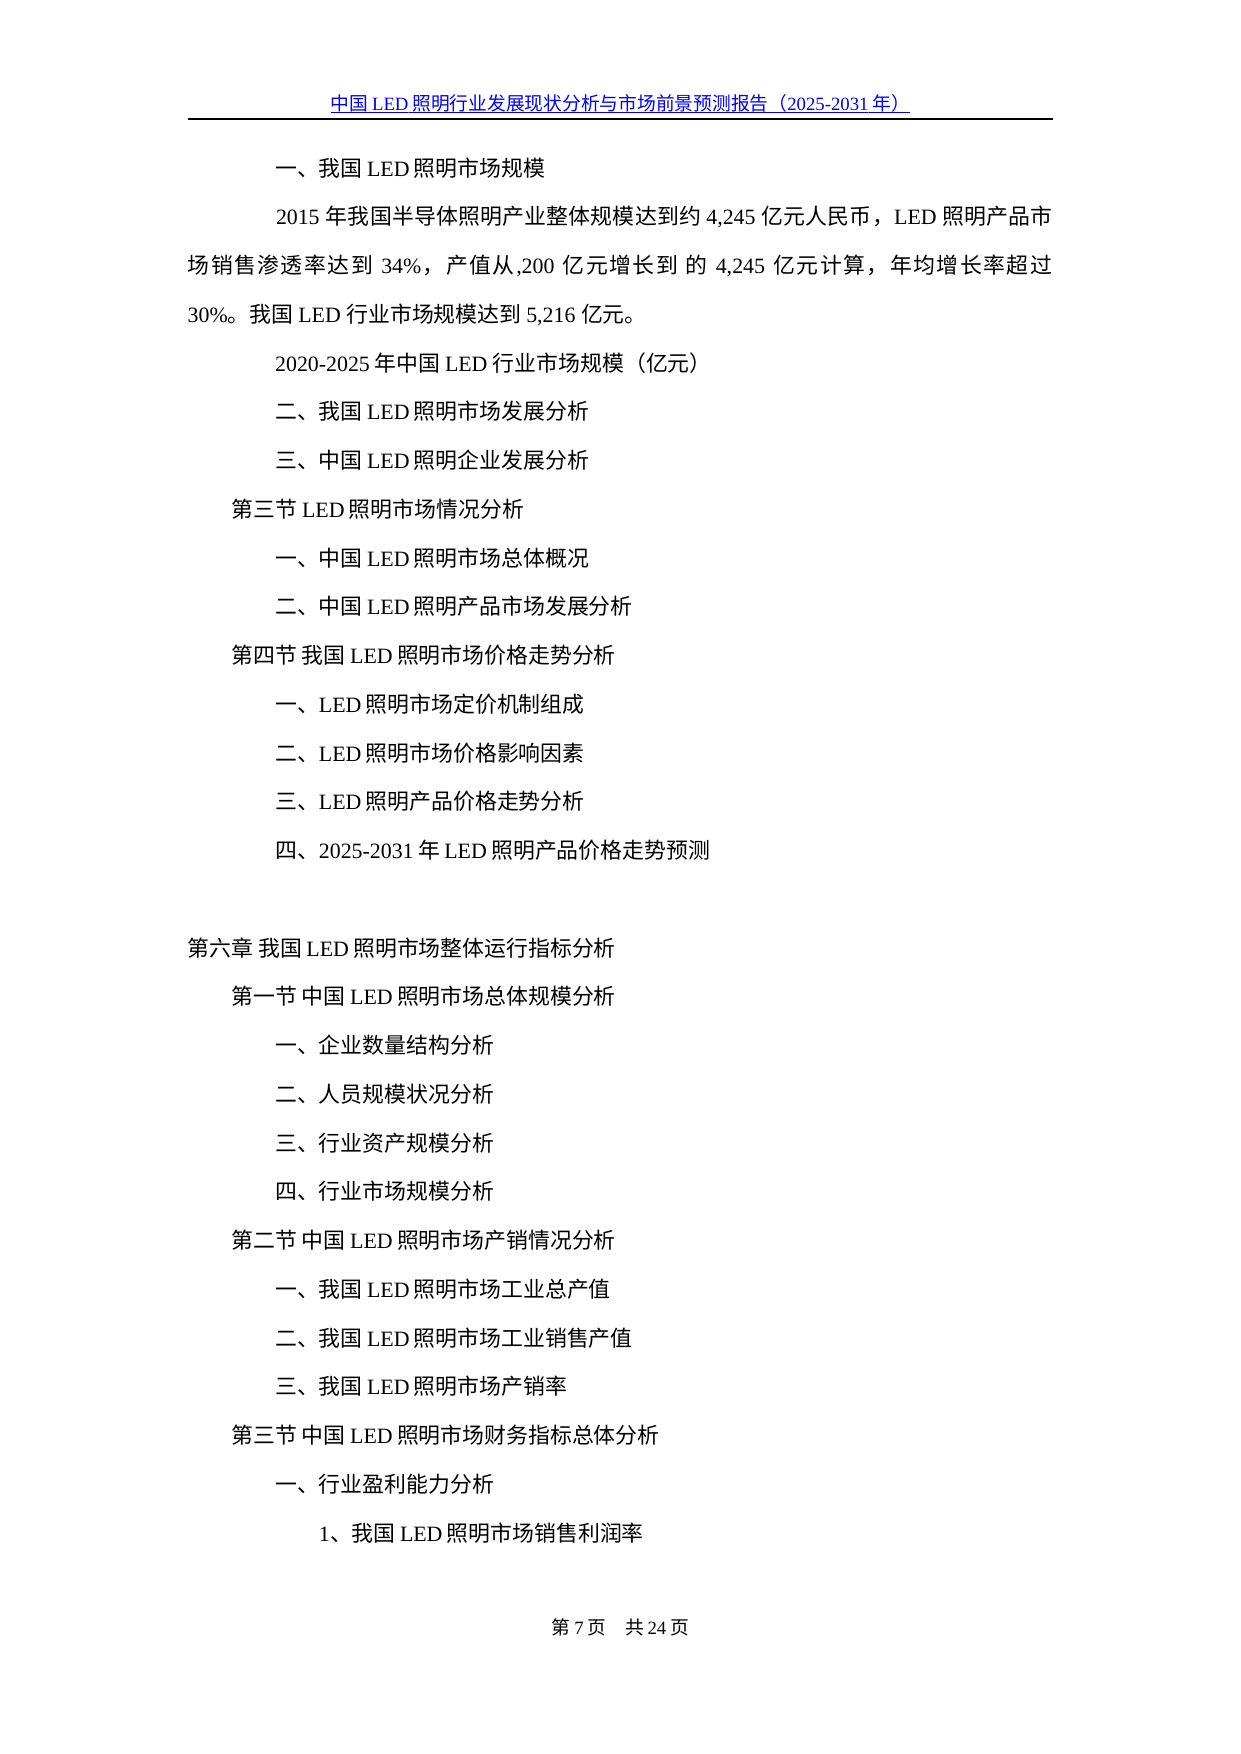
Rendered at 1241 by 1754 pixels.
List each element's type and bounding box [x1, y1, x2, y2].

text [187, 150, 1053, 1548]
